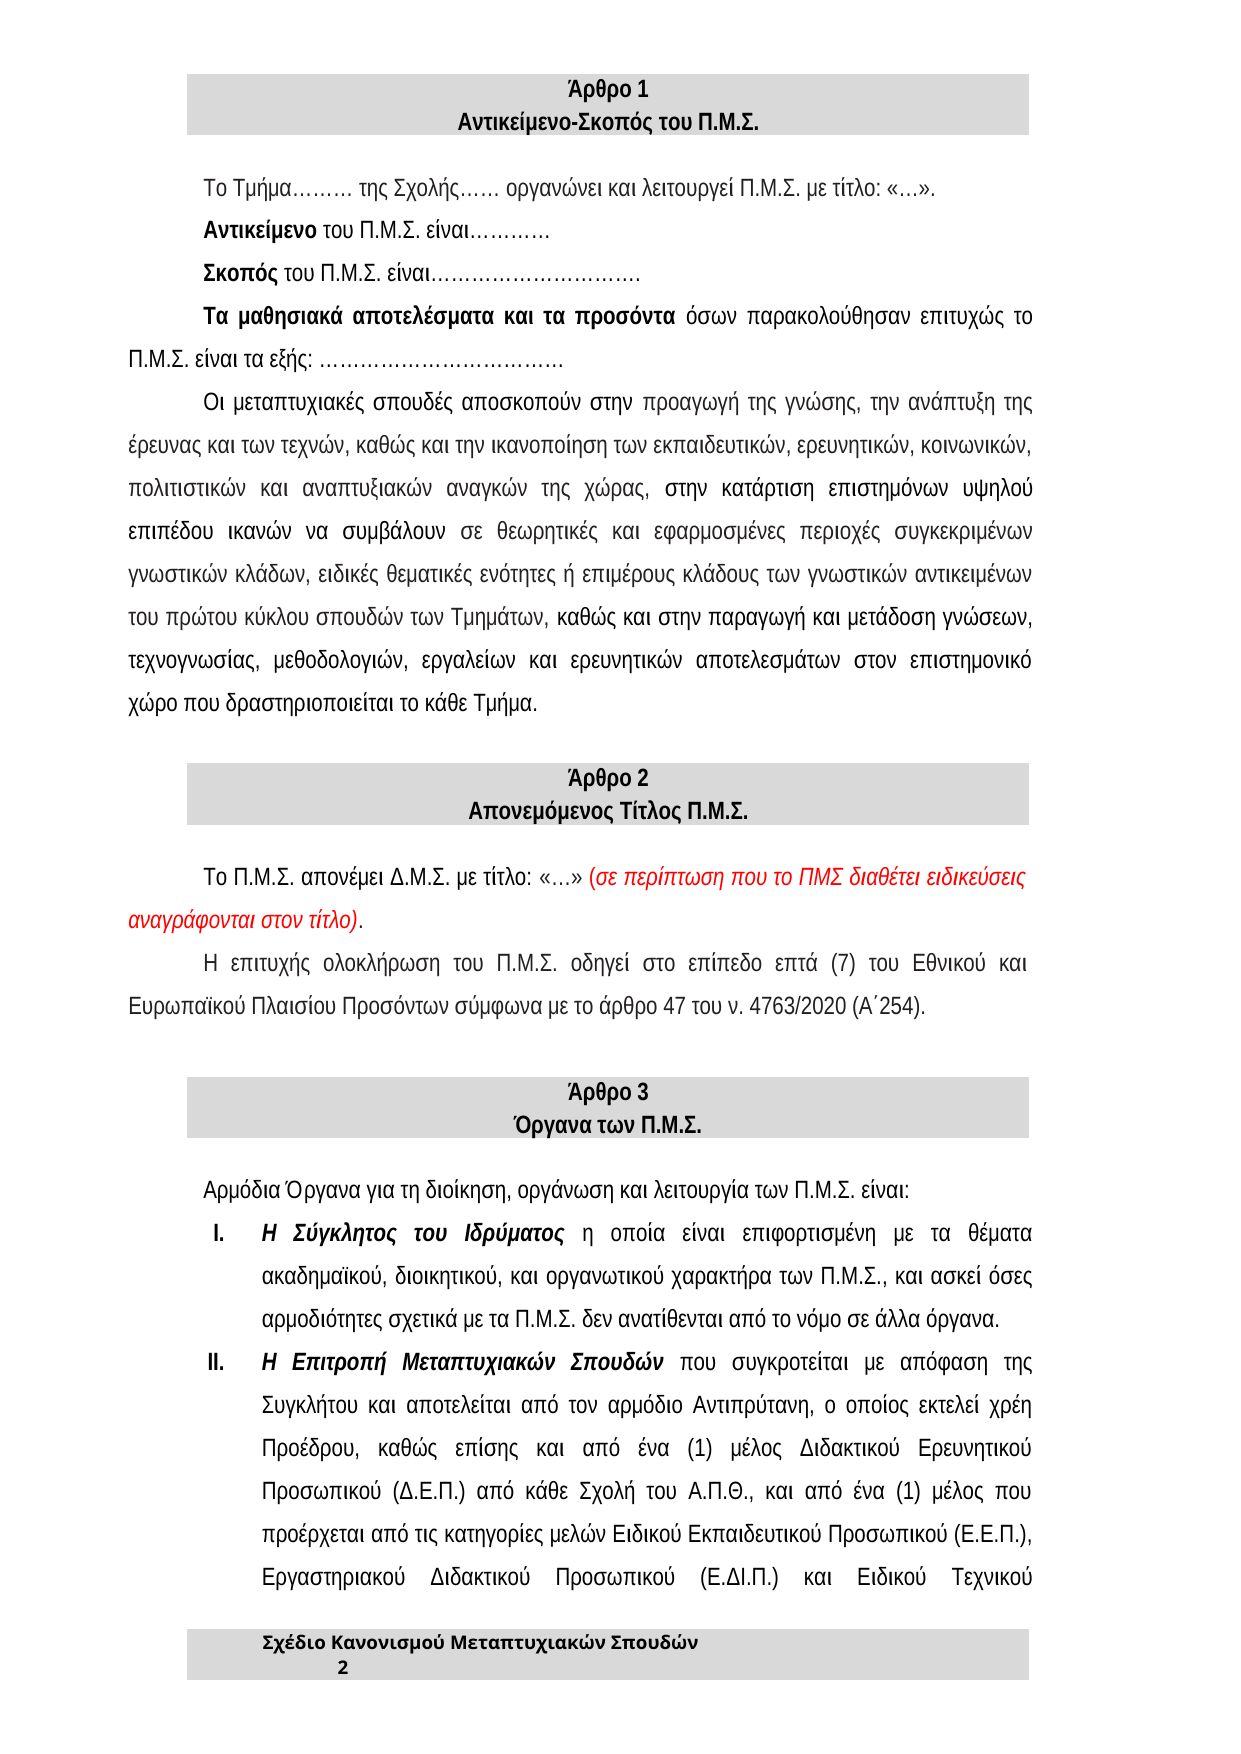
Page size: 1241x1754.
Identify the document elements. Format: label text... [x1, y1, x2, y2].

text Η επιτυχής ολοκλήρωση του Π.Μ.Σ. οδηγεί στο επίπεδο επτά (7) του Εθνικού και Ευρωπαϊκού Πλαισίου Προσόντων σύμφωνα με το άρθρο 47 του ν. 4763/2020 (Α΄254). [128, 948, 1029, 1019]
text Άρθρο 3 [187, 1077, 1029, 1105]
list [224, 1347, 1033, 1590]
text Οι μεταπτυχιακές σπουδές αποσκοπούν στην προαγωγή της γνώσης, την ανάπτυξη της έρευνας και των τεχνών, καθώς και την ικανοποίηση των εκπαιδευτικών, ερευνητικών, κοινωνικών, πολιτιστικών και αναπτυξιακών αναγκών της χώρας, στην κατάρτιση επιστημόνων υψηλού επιπέδου ικανών να συμβάλουν σε θεωρητικές και εφαρμοσμένες περιοχές συγκεκριμένων γνωστικών κλάδων, ειδικές θεματικές ενότητες ή επιμέρους κλάδους των γνωστικών αντικειμένων του πρώτου κύκλου σπουδών των Τμημάτων, καθώς και στην παραγωγή και μετάδοση γνώσεων, τεχνογνωσίας, μεθοδολογιών, εργαλείων και ερευνητικών αποτελεσμάτων στον επιστημονικό χώρο που δραστηριοποιείται το κάθε Τμήμα. [128, 387, 1033, 716]
text Όργανα των Π.Μ.Σ. [187, 1110, 1029, 1138]
text Αντικείμενο του Π.Μ.Σ. είναι………… [128, 216, 1033, 244]
text Άρθρο 1 [187, 74, 1029, 102]
text Απονεμόμενος Τίτλος Π.Μ.Σ. [187, 796, 1029, 825]
text Το Τμήμα……… της Σχολής…… οργανώνει και λειτουργεί Π.Μ.Σ. με τίτλο: «…». [128, 173, 1033, 201]
text Αρμόδια Όργανα για τη διοίκηση, οργάνωση και λειτουργία των Π.Μ.Σ. είναι: [128, 1176, 1033, 1204]
text Σκοπός του Π.Μ.Σ. είναι…………………………. [128, 258, 1033, 287]
list Η Σύγκλητος του Ιδρύματος η οποία είναι επιφορτισμένη με τα θέματα ακαδημαϊκού, διοικητικού, και οργανωτικού χαρακτήρα των Π.Μ.Σ., και ασκεί όσες αρμοδιότητες σχετικά με τα Π.Μ.Σ. δεν ανατίθενται από το νόμο σε άλλα όργανα. [224, 1218, 1033, 1333]
text Το Π.Μ.Σ. απονέμει Δ.Μ.Σ. με τίτλο: «…» (σε περίπτωση που το ΠΜΣ διαθέτει ειδικεύσεις αναγράφονται στον τίτλο). [128, 862, 1029, 934]
text Άρθρο 2 [187, 763, 1029, 792]
text Τα μαθησιακά αποτελέσματα και τα προσόντα όσων παρακολούθησαν επιτυχώς το Π.Μ.Σ. είναι τα εξής: ……………………………… [128, 301, 1033, 373]
text Αντικείμενο-Σκοπός του Π.Μ.Σ. [187, 107, 1029, 135]
